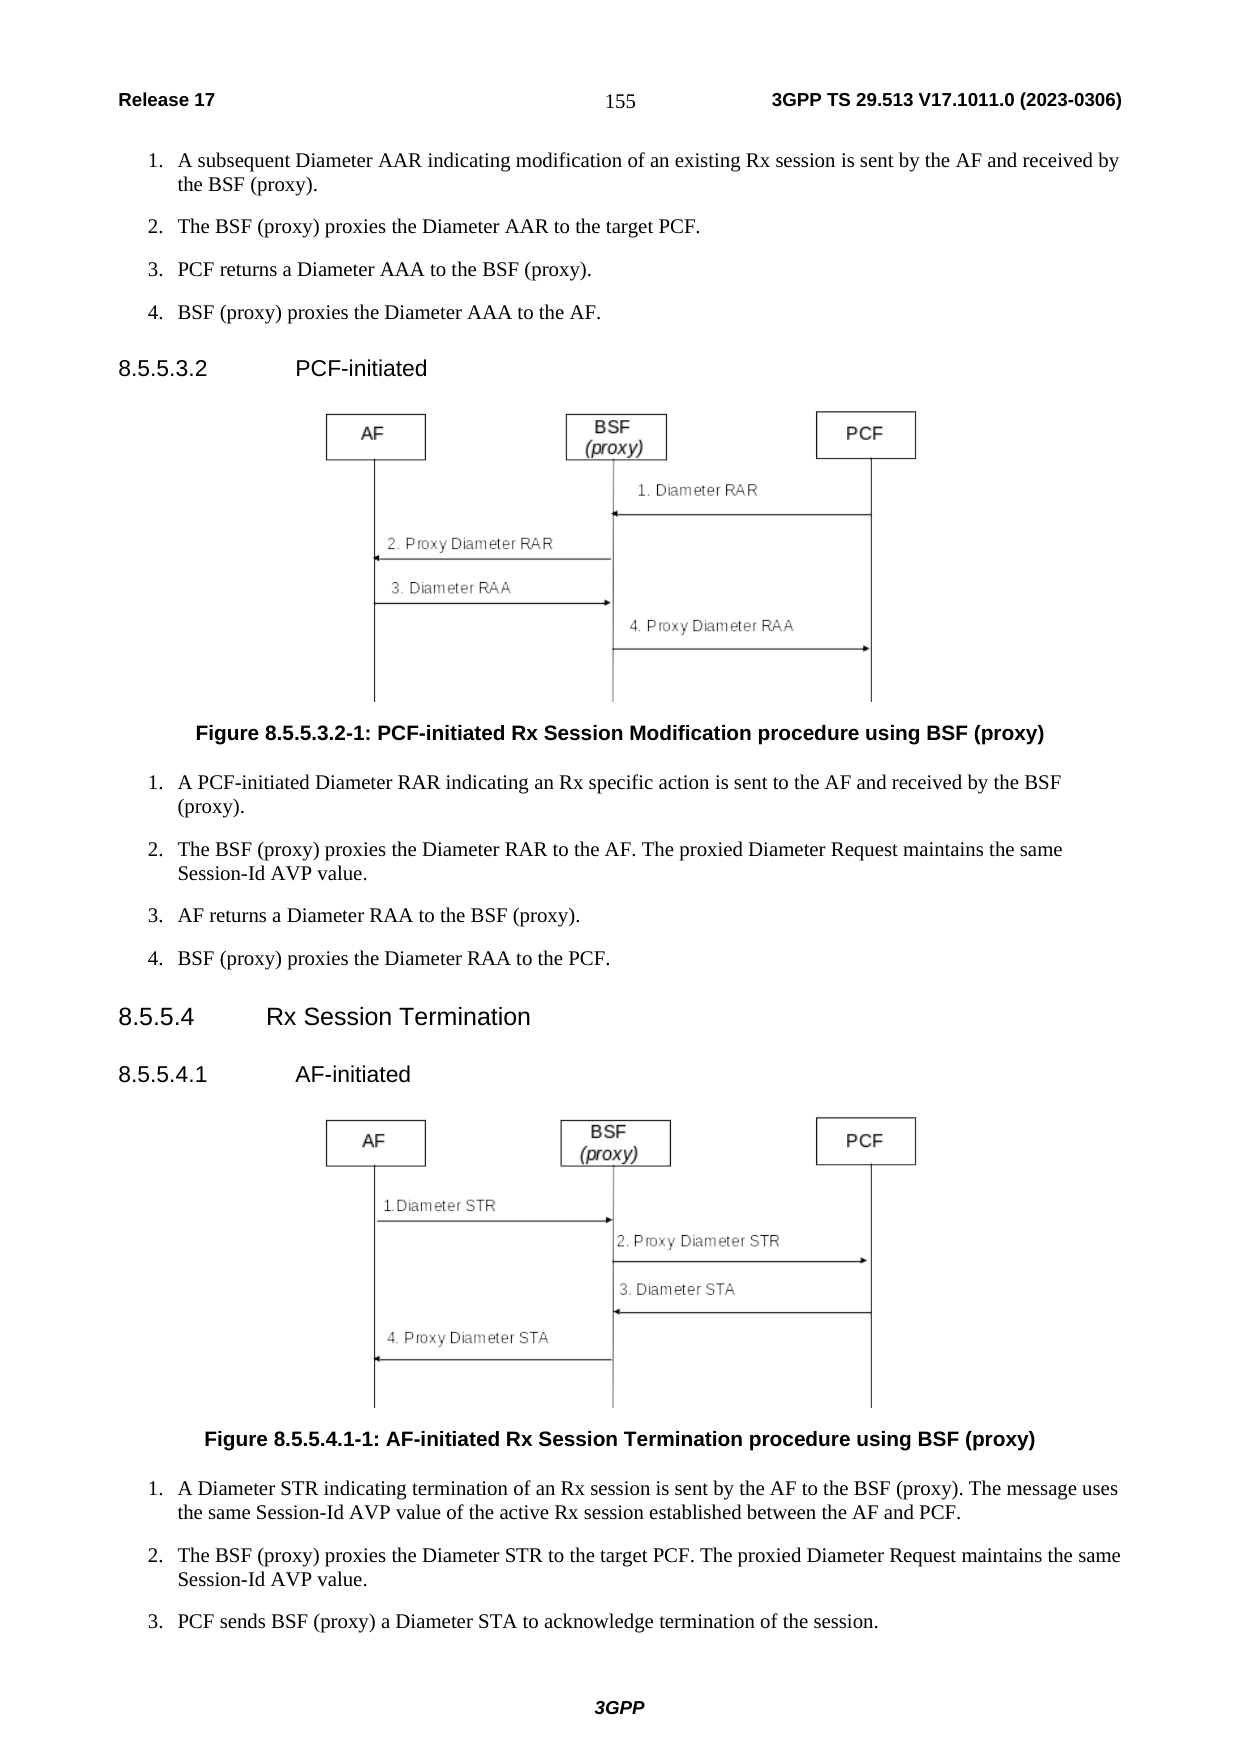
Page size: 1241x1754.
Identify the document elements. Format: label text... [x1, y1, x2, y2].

text 4. BSF (proxy) proxies the Diameter RAA to the PCF. [148, 946, 1122, 970]
text 1. A PCF-initiated Diameter RAR indicating an Rx specific action is sent to the AF and received by the BSF (proxy). [148, 769, 1122, 818]
text 2. The BSF (proxy) proxies the Diameter RAR to the AF. The proxied Diameter Request maintains the same Session-Id AVP value. [148, 836, 1122, 884]
text 2. The BSF (proxy) proxies the Diameter STR to the target PCF. The proxied Diameter Request maintains the same Session-Id AVP value. [148, 1543, 1122, 1591]
subtitle 8.5.5.4.1 AF-initiated [118, 1061, 1122, 1088]
text 4. BSF (proxy) proxies the Diameter AAA to the AF. [148, 300, 1122, 324]
text 3. PCF returns a Diameter AAA to the BSF (proxy). [148, 257, 1122, 281]
text 2. The BSF (proxy) proxies the Diameter AAR to the target PCF. [148, 214, 1122, 238]
subtitle 8.5.5.4 Rx Session Termination [118, 1001, 1122, 1030]
text Figure 8.5.5.3.2-1: PCF-initiated Rx Session Modification procedure using BSF (proxy) [118, 721, 1122, 744]
text 1. A Diameter STR indicating termination of an Rx session is sent by the AF to the BSF (proxy). The message uses the same Session-Id AVP value of the active Rx session established between the AF and PCF. [148, 1476, 1122, 1524]
text 3. PCF sends BSF (proxy) a Diameter STA to acknowledge termination of the session. [148, 1609, 1122, 1633]
text 3. AF returns a Diameter RAA to the BSF (proxy). [148, 903, 1122, 927]
text 1. A subsequent Diameter AAR indicating modification of an existing Rx session is sent by the AF and received by the BSF (proxy). [148, 147, 1122, 196]
subtitle 8.5.5.3.2 PCF-initiated [118, 355, 1122, 382]
text Figure 8.5.5.4.1-1: AF-initiated Rx Session Termination procedure using BSF (proxy) [118, 1427, 1122, 1451]
